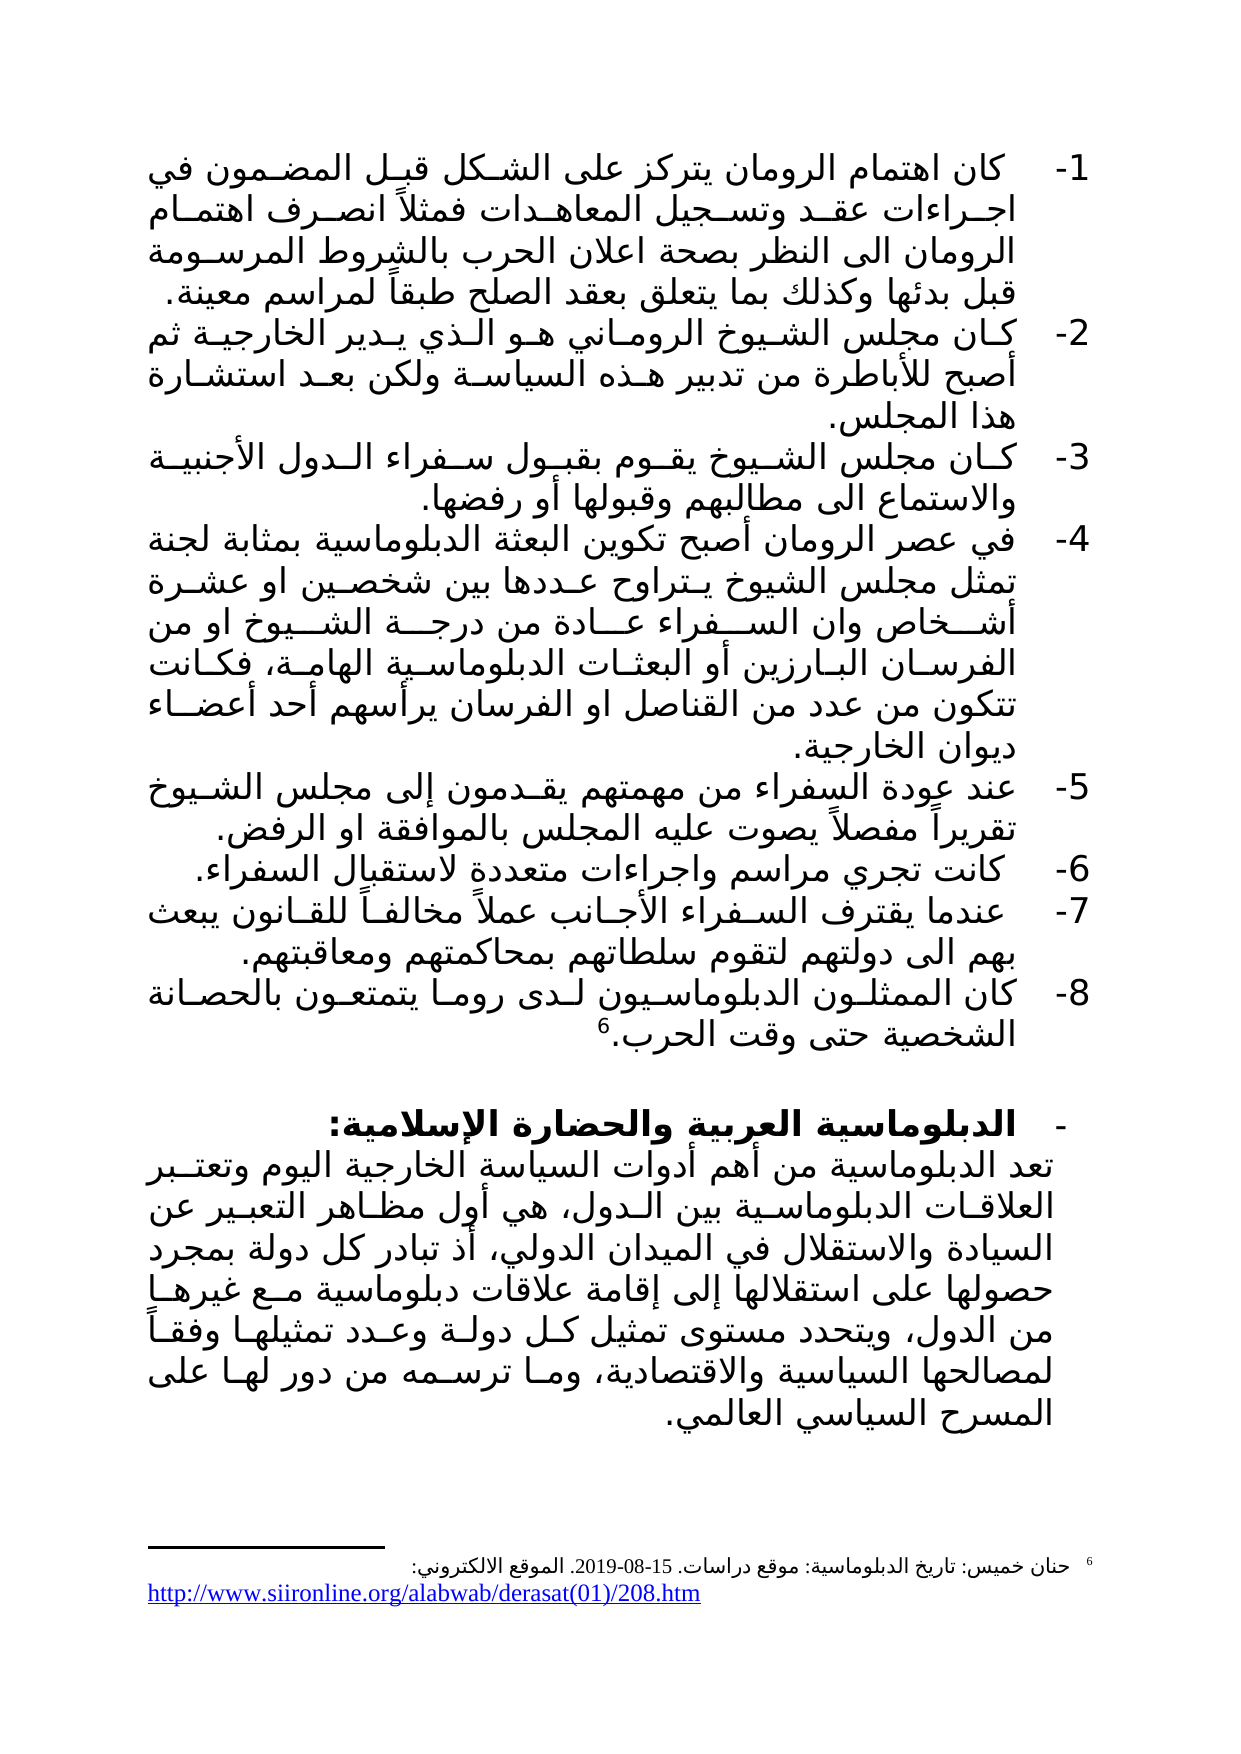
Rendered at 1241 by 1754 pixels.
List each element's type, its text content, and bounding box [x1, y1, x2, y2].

list كان الممثلون الدبلوماسيون لدى روما يتمتعون بالحصانة الشخصية حتى وقت الحرب. [148, 973, 1055, 1055]
list الدبلوماسية العربية والحضارة الإسلامية: [148, 1103, 1055, 1145]
list كان اهتمام الرومان يتركز على الشكل قبل المضمون في اجراءات عقد وتسجيل المعاهدات فمثلاً انصرف اهتمام الرومان الى النظر بصحة اعلان الحرب بالشروط المرسومة قبل بدئها وكذلك بما يتعلق بعقد الصلح طبقاً لمراسم معينة. [148, 148, 1055, 313]
list عند عودة السفراء من مهمتهم يقدمون إلى مجلس الشيوخ تقريراً مفصلاً يصوت عليه المجلس بالموافقة او الرفض. [148, 766, 1055, 849]
text تعد الدبلوماسية من أهم أدوات السياسة الخارجية اليوم وتعتبر العلاقات الدبلوماسية بين الدول، هي أول مظاهر التعبير عن السيادة والاستقلال في الميدان الدولي، أذ تبادر كل دولة بمجرد حصولها على استقلالها إلى إقامة علاقات دبلوماسية مع غيرها من الدول، ويتحدد مستوى تمثيل كل دولة وعدد تمثيلها وفقاً لمصالحها السياسية والاقتصادية، وما ترسمه من دور لها على المسرح السياسي العالمي. [148, 1145, 1055, 1433]
list كان مجلس الشيوخ يقوم بقبول سفراء الدول الأجنبية والاستماع الى مطالبهم وقبولها أو رفضها. [148, 436, 1055, 519]
list في عصر الرومان أصبح تكوين البعثة الدبلوماسية بمثابة لجنة تمثل مجلس الشيوخ يتراوح عددها بين شخصين او عشرة أشخاص وان السفراء عادة من درجة الشيوخ او من الفرسان البارزين أو البعثات الدبلوماسية الهامة، فكانت تتكون من عدد من القناصل او الفرسان يرأسهم أحد أعضاء ديوان الخارجية. [148, 519, 1055, 766]
list كان مجلس الشيوخ الروماني هو الذي يدير الخارجية ثم أصبح للأباطرة من تدبير هذه السياسة ولكن بعد استشارة هذا المجلس. [148, 313, 1055, 436]
list عندما يقترف السفراء الأجانب عملاً مخالفاً للقانون يبعث بهم الى دولتهم لتقوم سلطاتهم بمحاكمتهم ومعاقبتهم. [148, 890, 1055, 973]
list كانت تجري مراسم واجراءات متعددة لاستقبال السفراء. [148, 849, 1055, 890]
